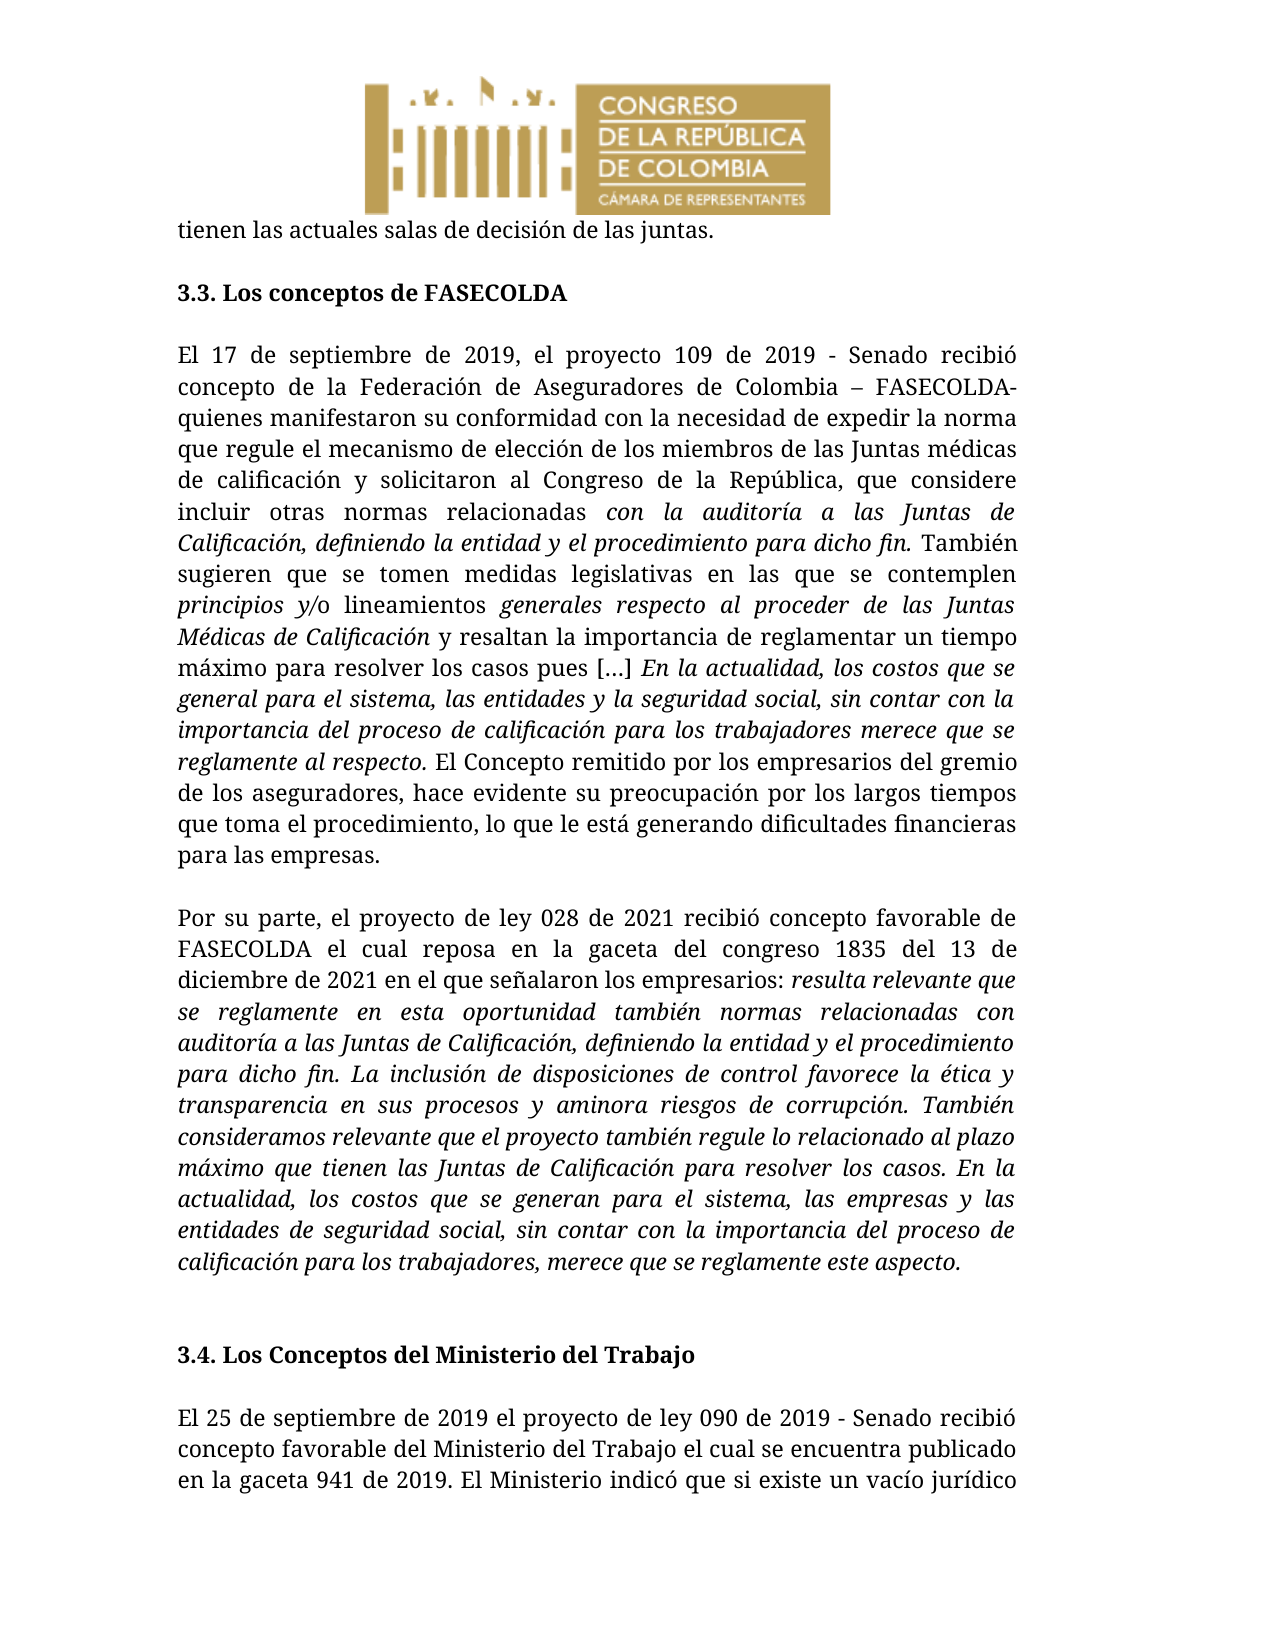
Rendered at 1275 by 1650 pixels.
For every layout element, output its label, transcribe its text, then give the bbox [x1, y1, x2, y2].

text El 17 de septiembre de 2019, el proyecto 109 de 2019 - Senado recibió concepto de la Federación de Aseguradores de Colombia – FASECOLDA- quienes manifestaron su conformidad con la necesidad de expedir la norma que regule el mecanismo de elección de los miembros de las Juntas médicas de calificación y solicitaron al Congreso de la República, que considere incluir otras normas relacionadas con la auditoría a las Juntas de Calificación, definiendo la entidad y el procedimiento para dicho fin. También sugieren que se tomen medidas legislativas en las que se contemplen principios y/o lineamientos generales respecto al proceder de las Juntas Médicas de Calificación y resaltan la importancia de reglamentar un tiempo máximo para resolver los casos pues […] En la actualidad, los costos que se general para el sistema, las entidades y la seguridad social, sin contar con la importancia del proceso de calificación para los trabajadores merece que se reglamente al respecto. El Concepto remitido por los empresarios del gremio de los aseguradores, hace evidente su preocupación por los largos tiempos que toma el procedimiento, lo que le está generando dificultades financieras para las empresas. [177, 339, 1018, 870]
picture [364, 76, 831, 215]
text 3.3. Los conceptos de FASECOLDA [177, 277, 1018, 308]
text Por su parte, el proyecto de ley 028 de 2021 recibió concepto favorable de FASECOLDA el cual reposa en la gaceta del congreso 1835 del 13 de diciembre de 2021 en el que señalaron los empresarios: resulta relevante que se reglamente en esta oportunidad también normas relacionadas con auditoría a las Juntas de Calificación, definiendo la entidad y el procedimiento para dicho fin. La inclusión de disposiciones de control favorece la ética y transparencia en sus procesos y aminora riesgos de corrupción. También consideramos relevante que el proyecto también regule lo relacionado al plazo máximo que tienen las Juntas de Calificación para resolver los casos. En la actualidad, los costos que se generan para el sistema, las empresas y las entidades de seguridad social, sin contar con la importancia del proceso de calificación para los trabajadores, merece que se reglamente este aspecto. [177, 902, 1018, 1277]
text 3.4. Los Conceptos del Ministerio del Trabajo [177, 1339, 1018, 1370]
